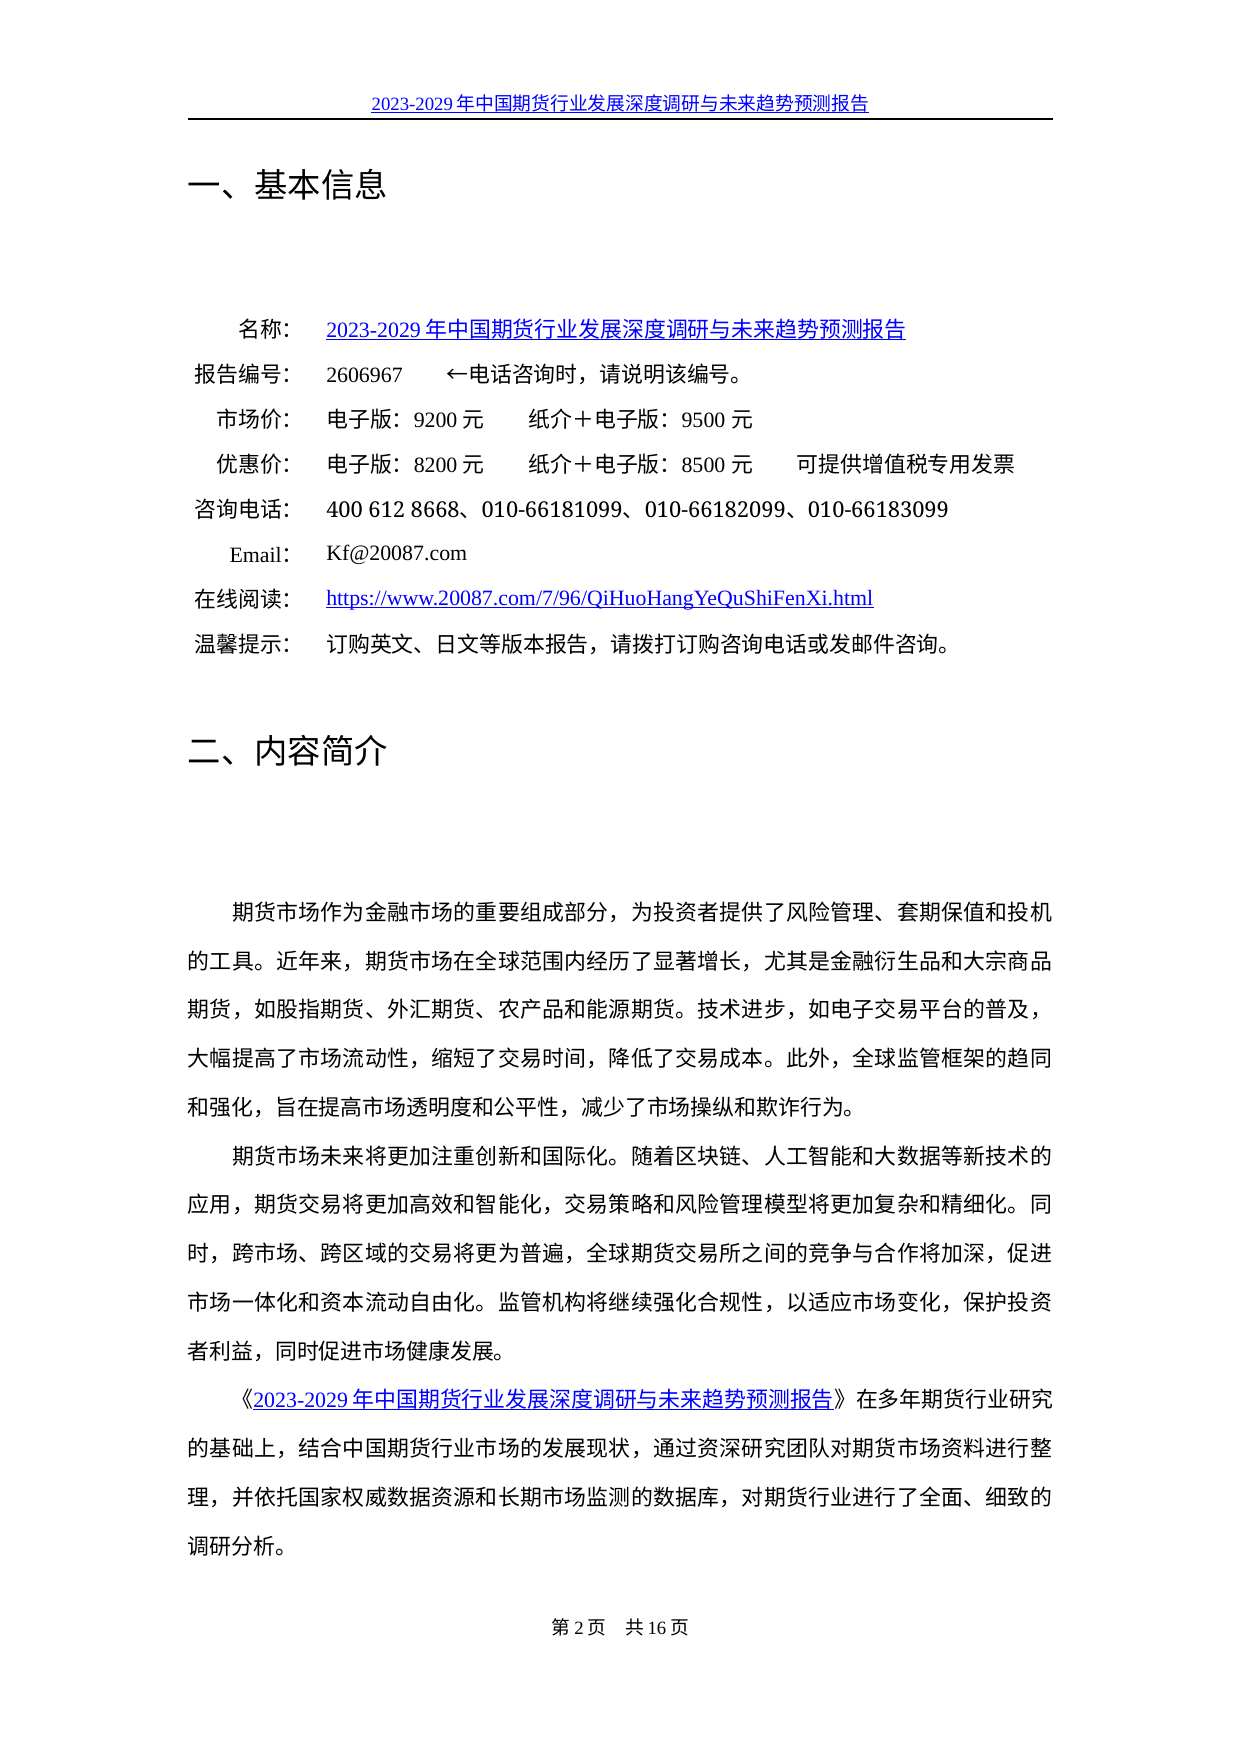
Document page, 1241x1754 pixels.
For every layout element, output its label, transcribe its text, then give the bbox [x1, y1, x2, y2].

table_cell 报告编号： [167, 357, 315, 402]
table_cell 温馨提示： [167, 627, 315, 672]
table_cell Email： [167, 537, 315, 582]
table_cell Kf@20087.com [315, 537, 1073, 582]
table_cell 400 612 8668、010-66181099、010-66182099、010-66183099 [315, 492, 1073, 537]
table_cell 优惠价： [167, 447, 315, 492]
table_header 2023-2029年中国期货行业发展深度调研与未来趋势预测报告 [315, 312, 1073, 357]
table_cell 市场价： [167, 402, 315, 447]
table_header 名称： [167, 312, 315, 357]
table_cell [315, 582, 1073, 627]
title 一、基本信息 [187, 150, 1053, 215]
table_cell 电子版：9200 元 纸介＋电子版：9500 元 [315, 402, 1073, 447]
table_cell 订购英文、日文等版本报告，请拨打订购咨询电话或发邮件咨询。 [315, 627, 1073, 672]
table_cell 电子版：8200 元 纸介＋电子版：8500 元 可提供增值税专用发票 [315, 447, 1073, 492]
title 二、内容简介 [187, 717, 1053, 782]
table_cell 2606967 ←电话咨询时，请说明该编号。 [315, 357, 1073, 402]
table_cell 在线阅读： [167, 582, 315, 627]
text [187, 894, 1053, 1561]
table_cell 咨询电话： [167, 492, 315, 537]
